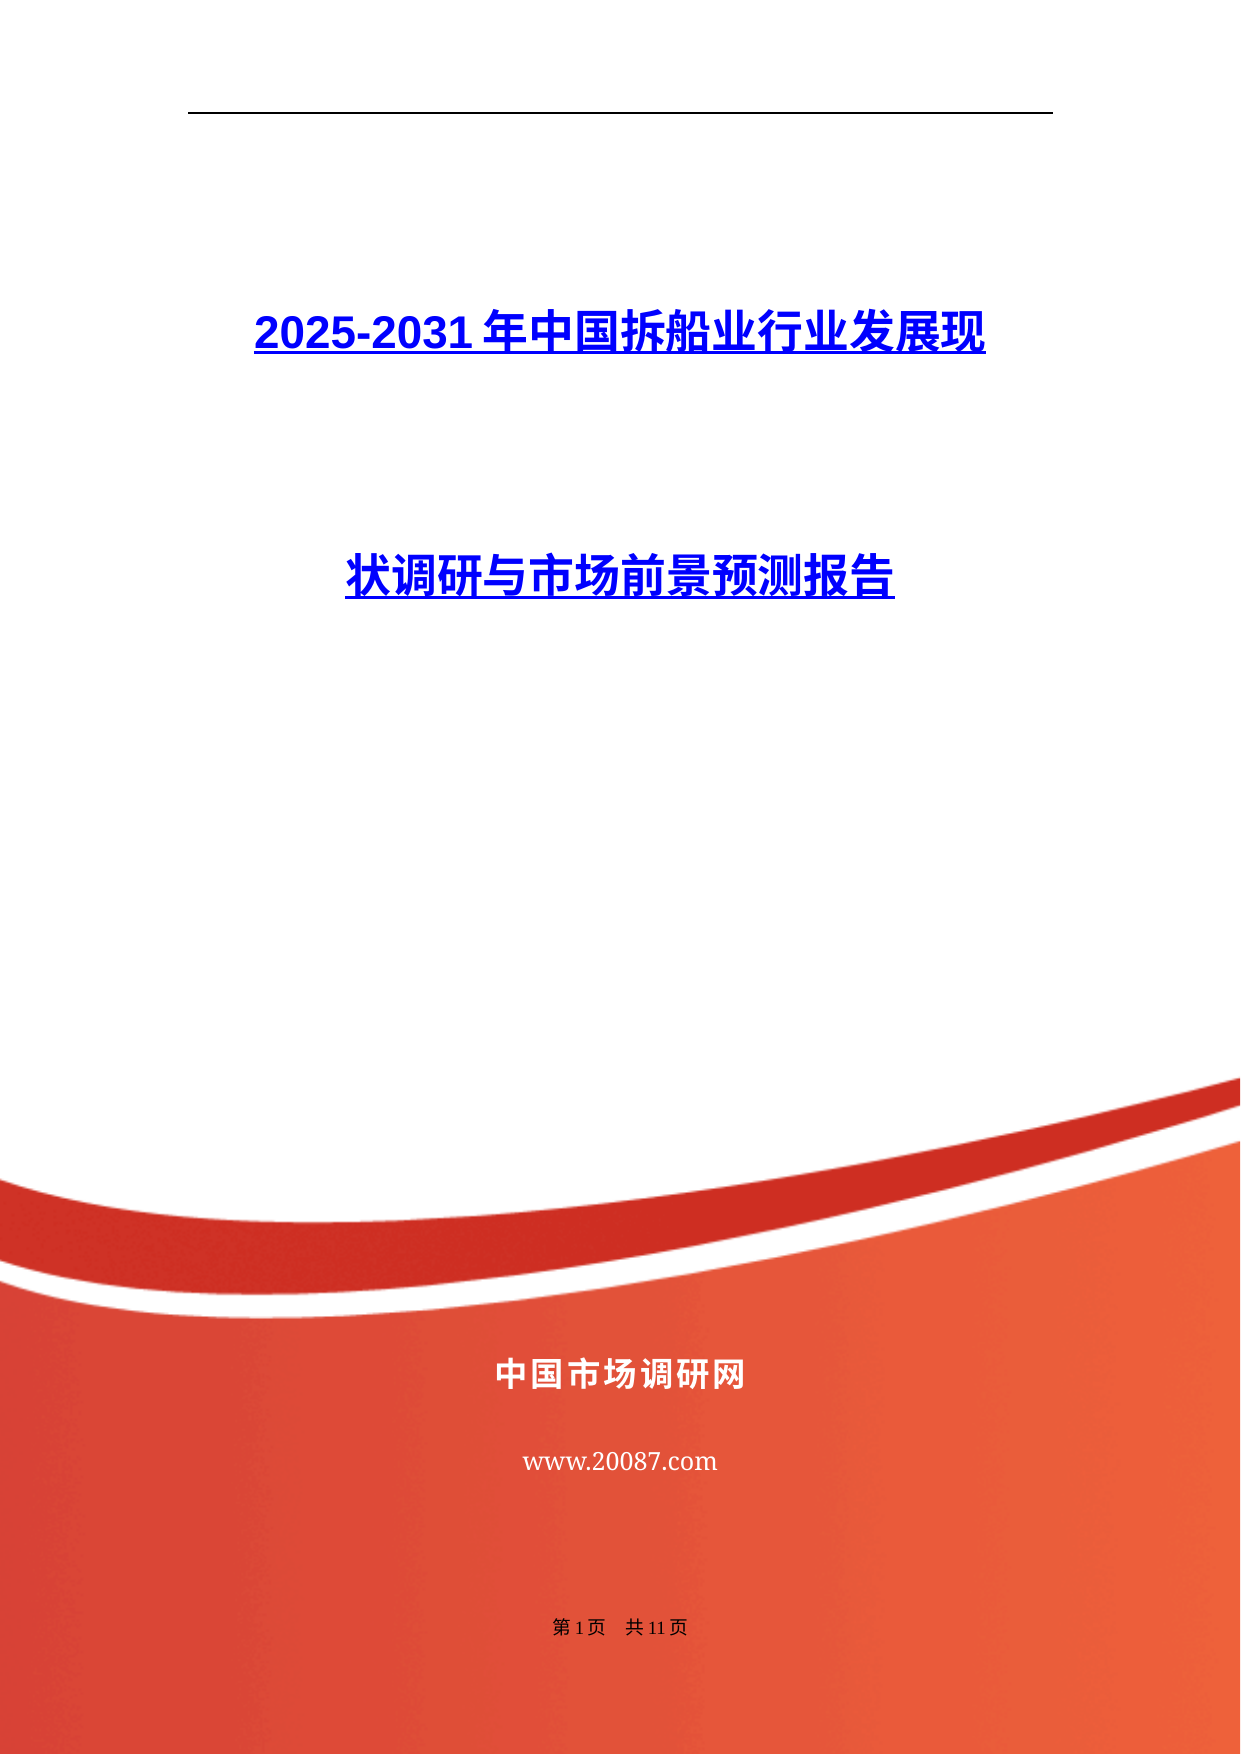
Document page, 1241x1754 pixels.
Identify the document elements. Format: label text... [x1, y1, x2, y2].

picture [0, 1006, 1241, 1754]
text www.20087.com [187, 1428, 1053, 1493]
table_header 2025-2031年中国拆船业行业发展现状调研与市场前景预测报告 [188, 207, 1053, 773]
subtitle 中国市场调研网 [187, 1339, 1053, 1404]
